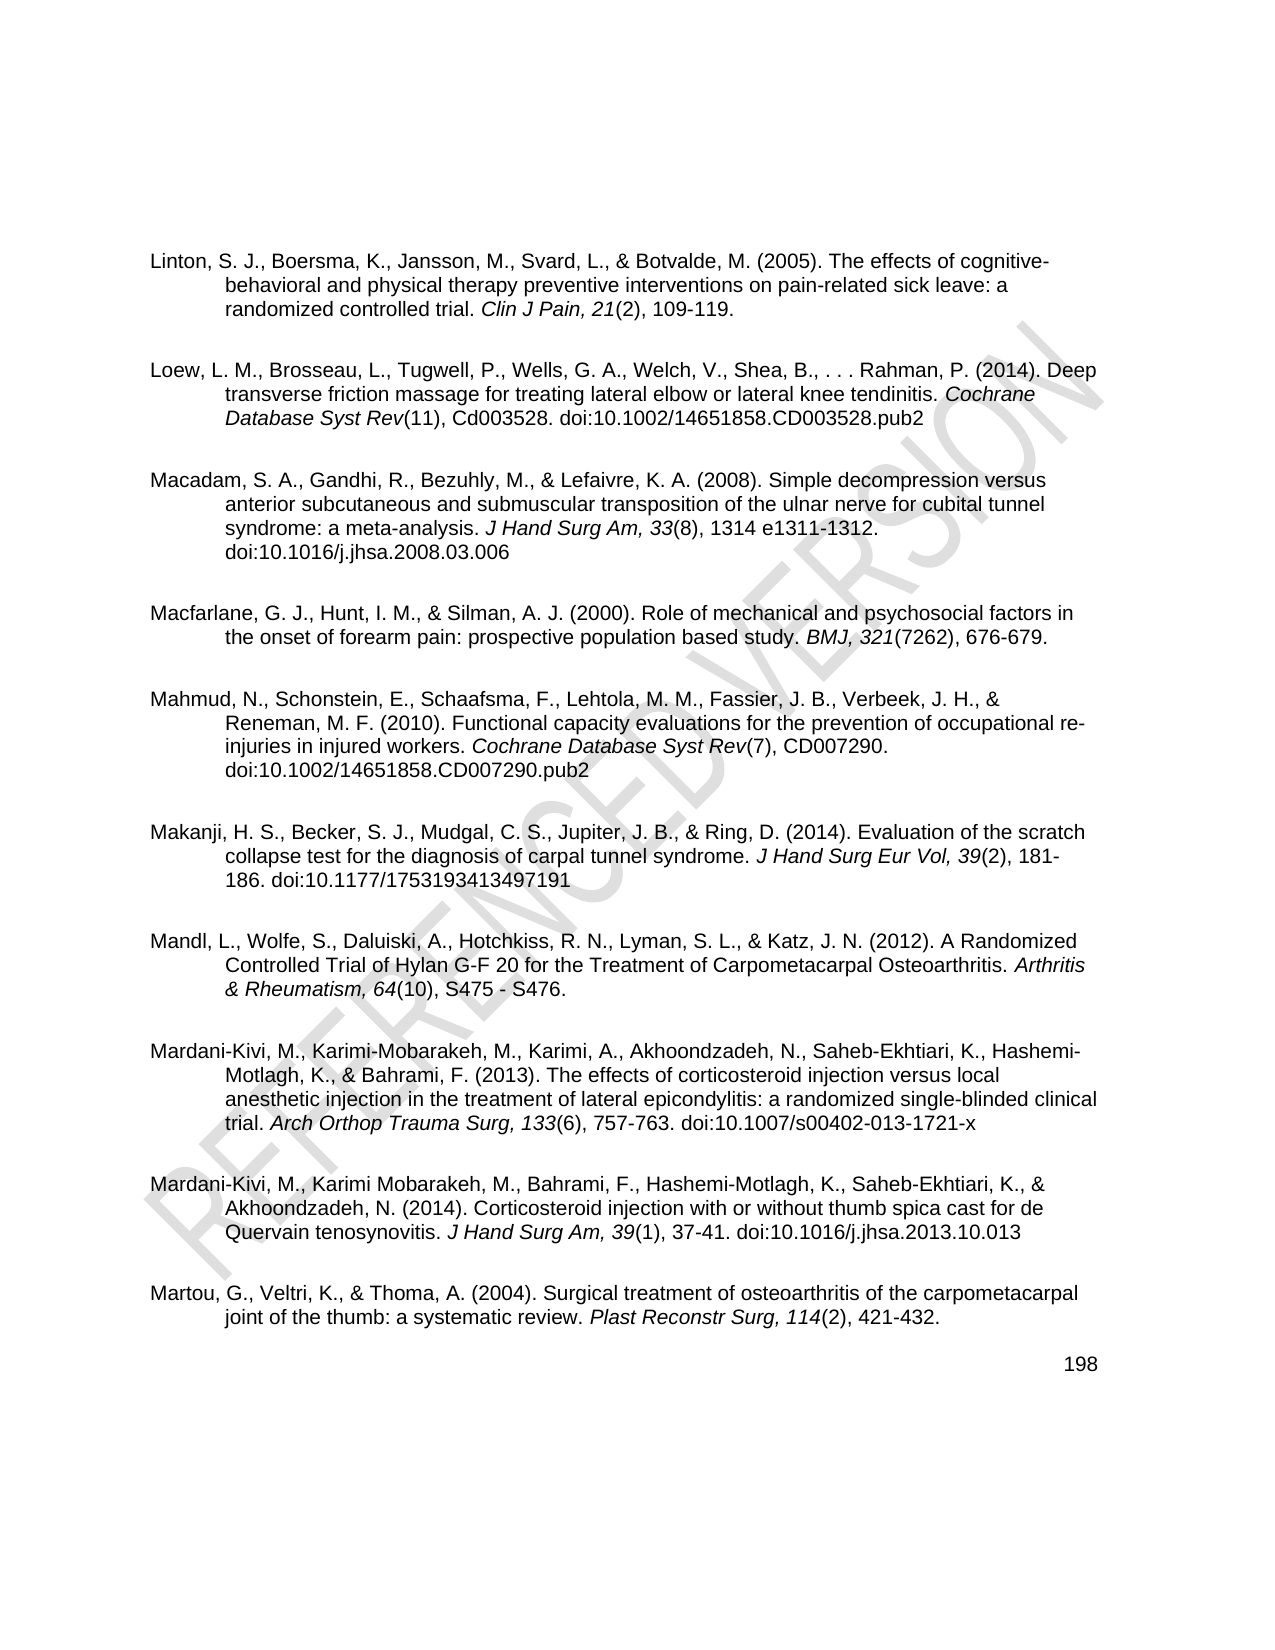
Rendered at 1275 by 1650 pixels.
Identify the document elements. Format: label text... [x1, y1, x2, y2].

text Mardani-Kivi, M., Karimi Mobarakeh, M., Bahrami, F., Hashemi-Motlagh, K., Saheb-Ekhtiari, K., & Akhoondzadeh, N. (2014). Corticosteroid injection with or without thumb spica cast for de Quervain tenosynovitis. J Hand Surg Am, 39(1), 37-41. doi:10.1016/j.jhsa.2013.10.013 [150, 1172, 1098, 1244]
text Mandl, L., Wolfe, S., Daluiski, A., Hotchkiss, R. N., Lyman, S. L., & Katz, J. N. (2012). A Randomized Controlled Trial of Hylan G-F 20 for the Treatment of Carpometacarpal Osteoarthritis. Arthritis & Rheumatism, 64(10), S475 - S476. [150, 929, 1098, 1001]
text Macfarlane, G. J., Hunt, I. M., & Silman, A. J. (2000). Role of mechanical and psychosocial factors in the onset of forearm pain: prospective population based study. BMJ, 321(7262), 676-679. [150, 601, 1098, 649]
text Makanji, H. S., Becker, S. J., Mudgal, C. S., Jupiter, J. B., & Ring, D. (2014). Evaluation of the scratch collapse test for the diagnosis of carpal tunnel syndrome. J Hand Surg Eur Vol, 39(2), 181-186. doi:10.1177/1753193413497191 [150, 820, 1098, 892]
text Mahmud, N., Schonstein, E., Schaafsma, F., Lehtola, M. M., Fassier, J. B., Verbeek, J. H., & Reneman, M. F. (2010). Functional capacity evaluations for the prevention of occupational re-injuries in injured workers. Cochrane Database Syst Rev(7), CD007290. doi:10.1002/14651858.CD007290.pub2 [150, 686, 1098, 782]
text Macadam, S. A., Gandhi, R., Bezuhly, M., & Lefaivre, K. A. (2008). Simple decompression versus anterior subcutaneous and submuscular transposition of the ulnar nerve for cubital tunnel syndrome: a meta-analysis. J Hand Surg Am, 33(8), 1314 e1311-1312. doi:10.1016/j.jhsa.2008.03.006 [150, 468, 1098, 563]
text Loew, L. M., Brosseau, L., Tugwell, P., Wells, G. A., Welch, V., Shea, B., . . . Rahman, P. (2014). Deep transverse friction massage for treating lateral elbow or lateral knee tendinitis. Cochrane Database Syst Rev(11), Cd003528. doi:10.1002/14651858.CD003528.pub2 [150, 358, 1098, 430]
text Mardani-Kivi, M., Karimi-Mobarakeh, M., Karimi, A., Akhoondzadeh, N., Saheb-Ekhtiari, K., Hashemi-Motlagh, K., & Bahrami, F. (2013). The effects of corticosteroid injection versus local anesthetic injection in the treatment of lateral epicondylitis: a randomized single-blinded clinical trial. Arch Orthop Trauma Surg, 133(6), 757-763. doi:10.1007/s00402-013-1721-x [150, 1038, 1098, 1134]
text Linton, S. J., Boersma, K., Jansson, M., Svard, L., & Botvalde, M. (2005). The effects of cognitive-behavioral and physical therapy preventive interventions on pain-related sick leave: a randomized controlled trial. Clin J Pain, 21(2), 109-119. [150, 249, 1098, 321]
text Martou, G., Veltri, K., & Thoma, A. (2004). Surgical treatment of osteoarthritis of the carpometacarpal joint of the thumb: a systematic review. Plast Reconstr Surg, 114(2), 421-432. [150, 1281, 1098, 1329]
